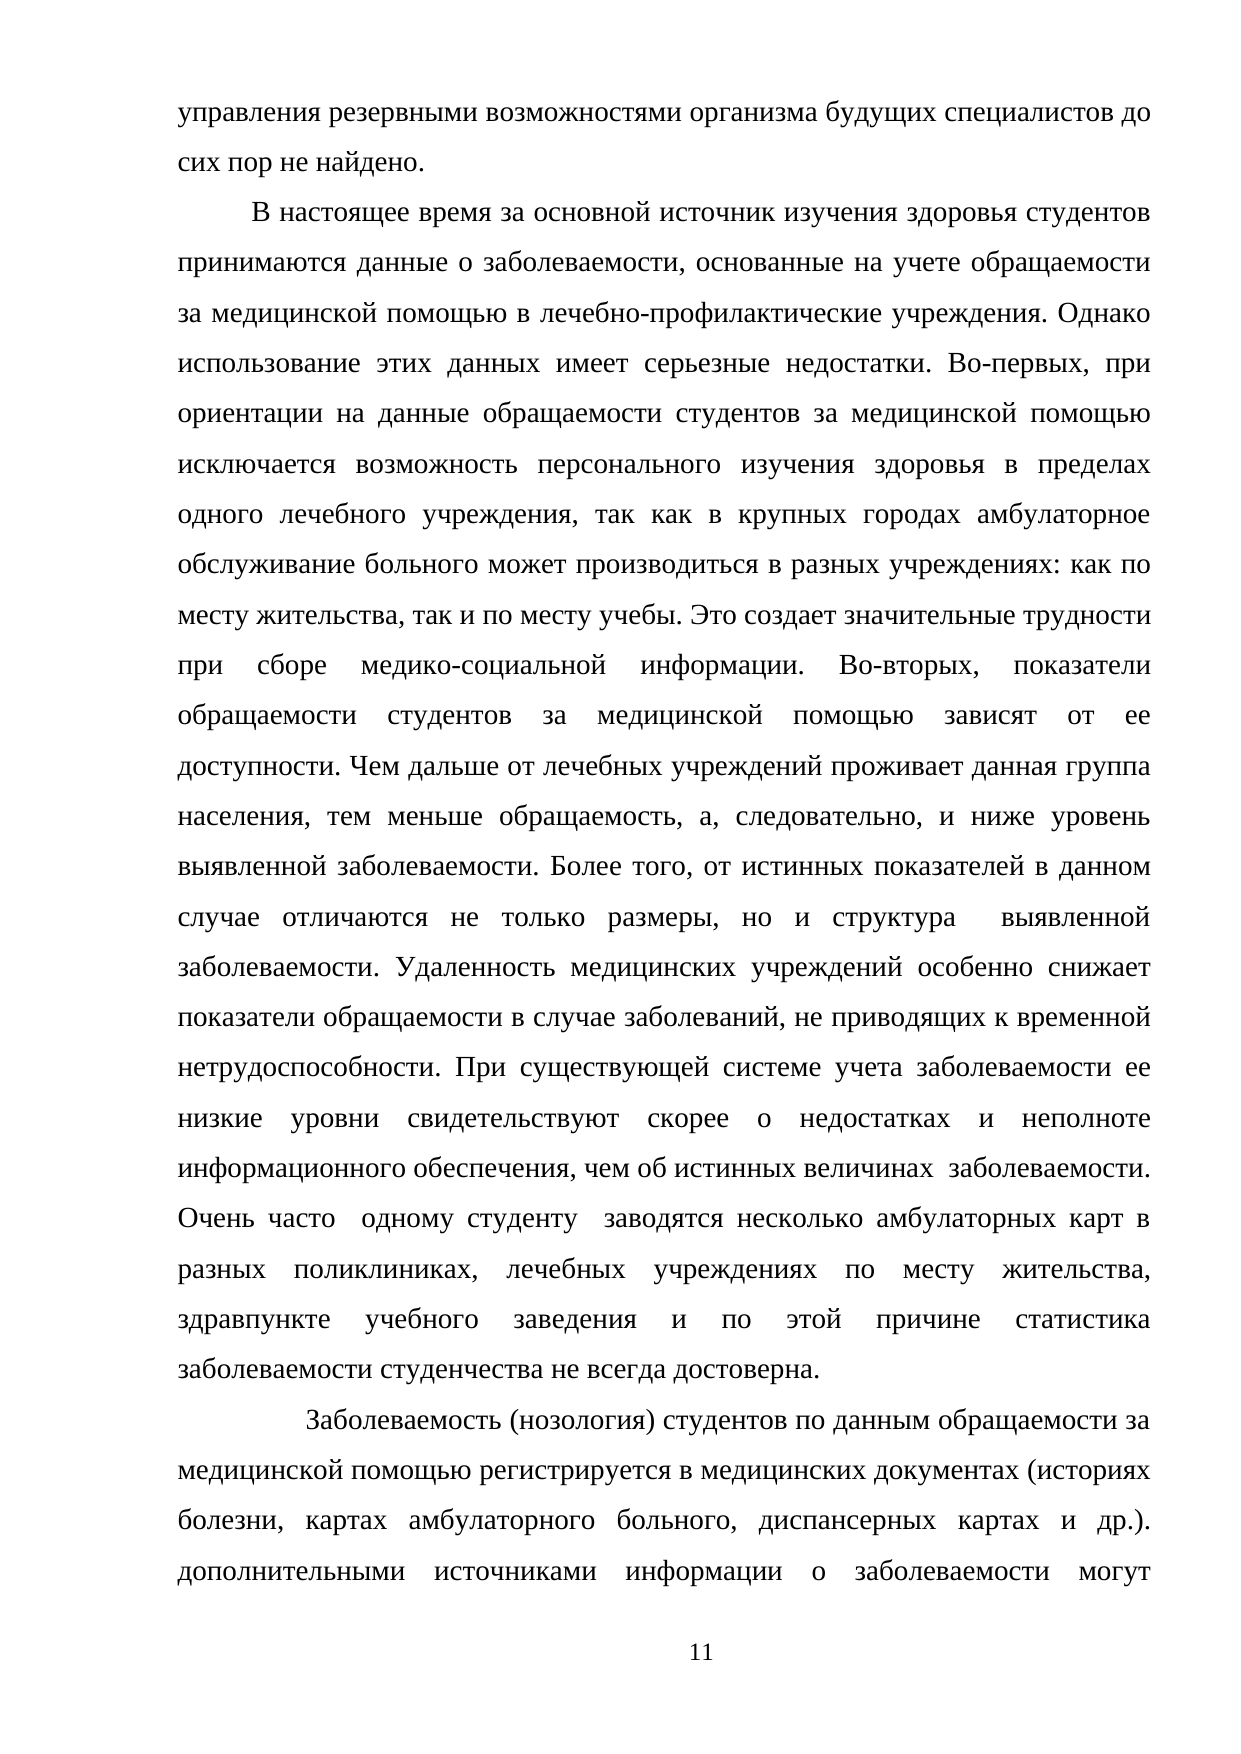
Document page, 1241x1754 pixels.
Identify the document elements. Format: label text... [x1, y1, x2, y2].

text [177, 94, 1152, 177]
text В настоящее время за основной источник изучения здоровья студентов принимаются данные о заболеваемости, основанные на учете обращаемости за медицинской помощью в лечебно-профилактические учреждения. Однако использование этих данных имеет серьезные недостатки. Во-первых, при ориентации на данные обращаемости студентов за медицинской помощью исключается возможность персонального изучения здоровья в пределах одного лечебного учреждения, так как в крупных городах амбулаторное обслуживание больного может производиться в разных учреждениях: как по месту жительства, так и по месту учебы. Это создает значительные трудности при сборе медико-социальной информации. Во-вторых, показатели обращаемости студентов за медицинской помощью зависят от ее доступности. Чем дальше от лечебных учреждений проживает данная группа населения, тем меньше обращаемость, а, следовательно, и ниже уровень выявленной заболеваемости. Более того, от истинных показателей в данном случае отличаются не только размеры, но и структура выявленной заболеваемости. Удаленность медицинских учреждений особенно снижает показатели обращаемости в случае заболеваний, не приводящих к временной нетрудоспособности. При существующей системе учета заболеваемости ее низкие уровни свидетельствуют скорее о недостатках и неполноте информационного обеспечения, чем об истинных величинах заболеваемости. Очень часто одному студенту заводятся несколько амбулаторных карт в разных поликлиниках, лечебных учреждениях по месту жительства, здравпункте учебного заведения и по этой причине статистика заболеваемости студенчества не всегда достоверна. [177, 194, 1152, 1385]
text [177, 1402, 1152, 1586]
